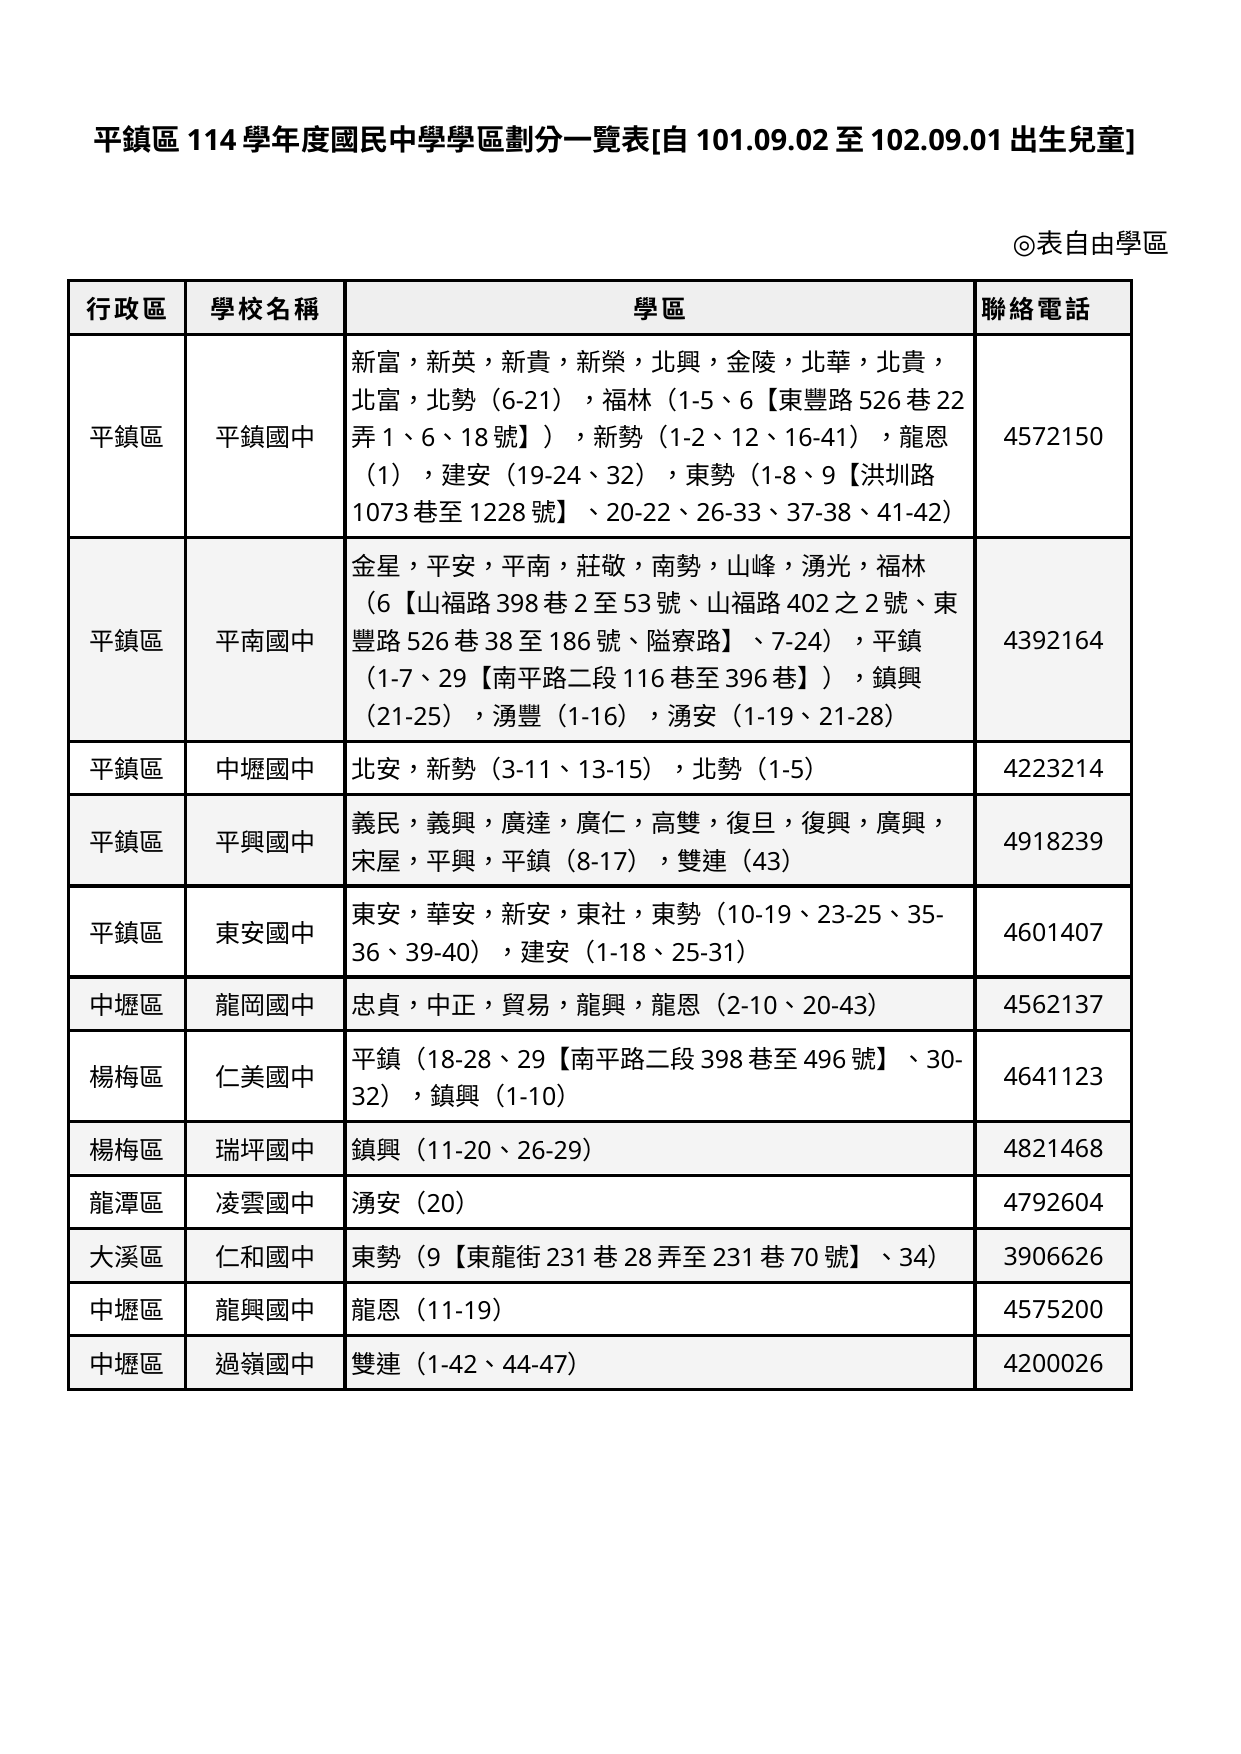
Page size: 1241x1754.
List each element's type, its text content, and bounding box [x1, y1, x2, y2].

table_cell 新富，新英，新貴，新榮，北興，金陵，北華，北貴，北富，北勢（6-21），福林（1-5、6【東豐路526巷22弄1、6、18號】），新勢（1-2、12、16-41），龍恩（1），建安（19-24、32），東勢（1-8、9【洪圳路1073巷至1228號】、20-22、26-33、37-38、41-42） [347, 336, 973, 536]
table_cell 仁和國中 [187, 1230, 343, 1281]
table_cell 雙連（1-42、44-47） [347, 1337, 973, 1388]
table_cell 4392164 [977, 539, 1130, 740]
table_cell 鎮興（11-20、26-29） [347, 1123, 973, 1173]
table_header 學校名稱 [187, 282, 343, 333]
table_cell 4200026 [977, 1337, 1130, 1388]
text ◎表自由學區 [59, 204, 1169, 279]
table_cell 平鎮區 [70, 888, 184, 975]
table_cell 4575200 [977, 1284, 1130, 1334]
table_cell 4562137 [977, 979, 1130, 1029]
table_cell 4223214 [977, 743, 1130, 793]
table_header 聯絡電話 [977, 282, 1130, 333]
table_cell 中壢區 [70, 1337, 184, 1388]
table_header 行政區 [70, 282, 184, 333]
table_cell 忠貞，中正，貿易，龍興，龍恩（2-10、20-43） [347, 979, 973, 1029]
table_cell 東勢（9【東龍街231巷28弄至231巷70號】、34） [347, 1230, 973, 1281]
table_cell 凌雲國中 [187, 1177, 343, 1227]
table_cell 平鎮區 [70, 796, 184, 884]
table_cell 平興國中 [187, 796, 343, 884]
table_cell 過嶺國中 [187, 1337, 343, 1388]
table_cell 平鎮國中 [187, 336, 343, 536]
table_cell 楊梅區 [70, 1123, 184, 1173]
text 平鎮區114學年度國民中學學區劃分一覽表[自101.09.02至102.09.01出生兒童] [59, 100, 1169, 175]
table_cell 平南國中 [187, 539, 343, 740]
table_cell 大溪區 [70, 1230, 184, 1281]
table_cell 中壢國中 [187, 743, 343, 793]
table_cell 4601407 [977, 888, 1130, 975]
table_cell 4572150 [977, 336, 1130, 536]
table_cell 中壢區 [70, 1284, 184, 1334]
table_cell 中壢區 [70, 979, 184, 1029]
table_cell 北安，新勢（3-11、13-15），北勢（1-5） [347, 743, 973, 793]
table_cell 4641123 [977, 1032, 1130, 1120]
table_cell 義民，義興，廣達，廣仁，高雙，復旦，復興，廣興，宋屋，平興，平鎮（8-17），雙連（43） [347, 796, 973, 884]
table_cell 平鎮區 [70, 539, 184, 740]
table_cell 東安國中 [187, 888, 343, 975]
table_cell 龍恩（11-19） [347, 1284, 973, 1334]
table_cell 龍岡國中 [187, 979, 343, 1029]
table_cell 龍興國中 [187, 1284, 343, 1334]
table_cell 4792604 [977, 1177, 1130, 1227]
table_cell 東安，華安，新安，東社，東勢（10-19、23-25、35-36、39-40），建安（1-18、25-31） [347, 888, 973, 975]
table_cell 平鎮區 [70, 336, 184, 536]
table_cell 平鎮區 [70, 743, 184, 793]
table_cell 龍潭區 [70, 1177, 184, 1227]
table_cell 金星，平安，平南，莊敬，南勢，山峰，湧光，福林（6【山福路398巷2至53號、山福路402之2號、東豐路526巷38至186號、隘寮路】、7-24），平鎮（1-7、29【南平路二段116巷至396巷】），鎮興（21-25），湧豐（1-16），湧安（1-19、21-28） [347, 539, 973, 740]
table_cell 平鎮（18-28、29【南平路二段398巷至496號】、30-32），鎮興（1-10） [347, 1032, 973, 1120]
table_cell 4821468 [977, 1123, 1130, 1173]
table_cell 瑞坪國中 [187, 1123, 343, 1173]
table_header 學區 [347, 282, 973, 333]
table_cell 湧安（20） [347, 1177, 973, 1227]
table_cell 4918239 [977, 796, 1130, 884]
table_cell 楊梅區 [70, 1032, 184, 1120]
table_cell 3906626 [977, 1230, 1130, 1281]
table_cell 仁美國中 [187, 1032, 343, 1120]
